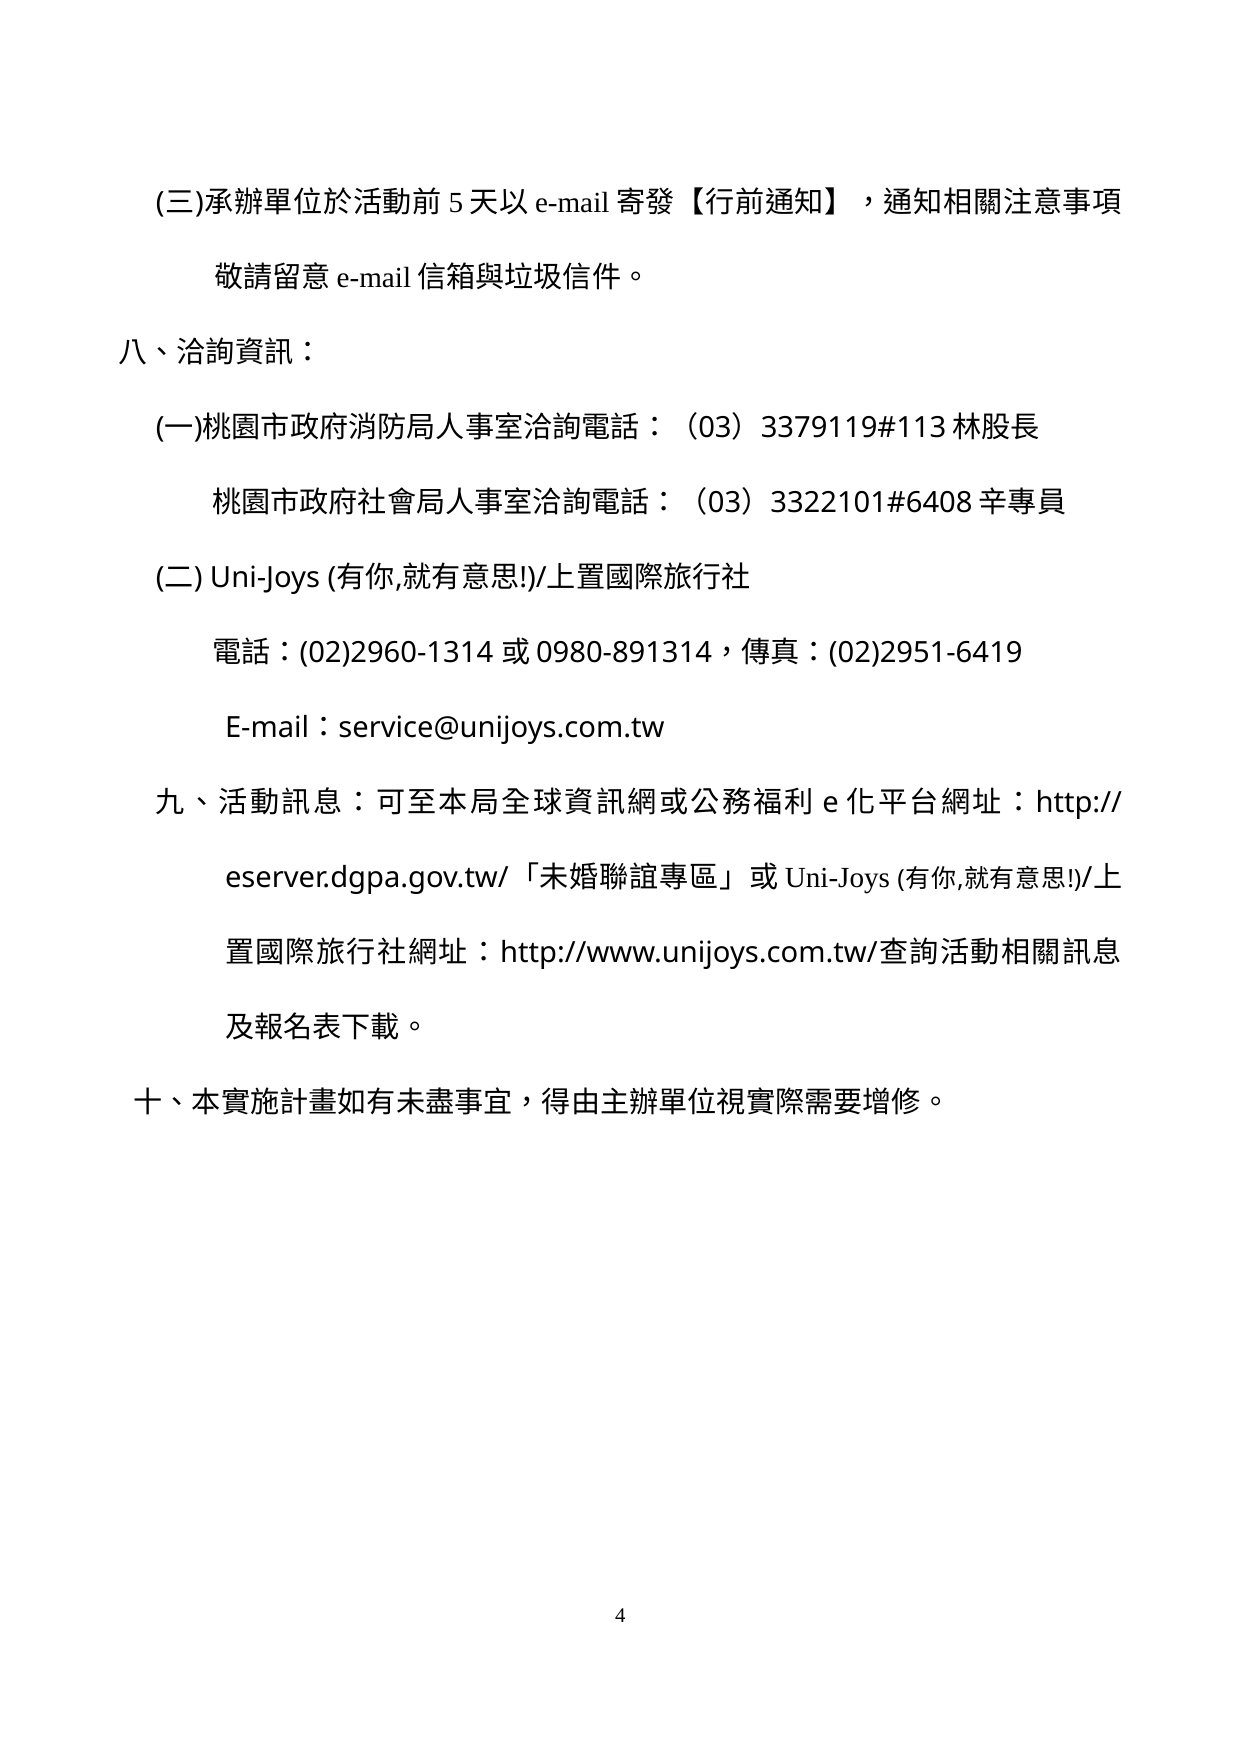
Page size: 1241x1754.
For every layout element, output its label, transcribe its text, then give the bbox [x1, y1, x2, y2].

text 八、洽詢資訊： [118, 313, 1122, 388]
text 十、本實施計畫如有未盡事宜，得由主辦單位視實際需要增修。 [118, 1063, 1122, 1138]
text 九、活動訊息：可至本局全球資訊網或公務福利e化平台網址：http://eserver.dgpa.gov.tw/「未婚聯誼專區」或Uni-Joys (有你,就有意思!)/上置國際旅行社網址：http://www.unijoys.com.tw/查詢活動相關訊息及報名表下載。 [156, 763, 1122, 1063]
text (三)承辦單位於活動前5天以e-mail寄發【行前通知】，通知相關注意事項，敬請留意e-mail信箱與垃圾信件。 [156, 163, 1122, 313]
text (一)桃園市政府消防局人事室洽詢電話：（03）3379119#113林股長 [156, 388, 1122, 463]
text (二) Uni-Joys (有你,就有意思!)/上置國際旅行社 [156, 538, 1122, 613]
text 電話：(02)2960-1314 或0980-891314，傳真：(02)2951-6419 E-mail：service@unijoys.com.tw [212, 613, 1122, 763]
text 桃園市政府社會局人事室洽詢電話：（03）3322101#6408辛專員 [212, 463, 1122, 538]
